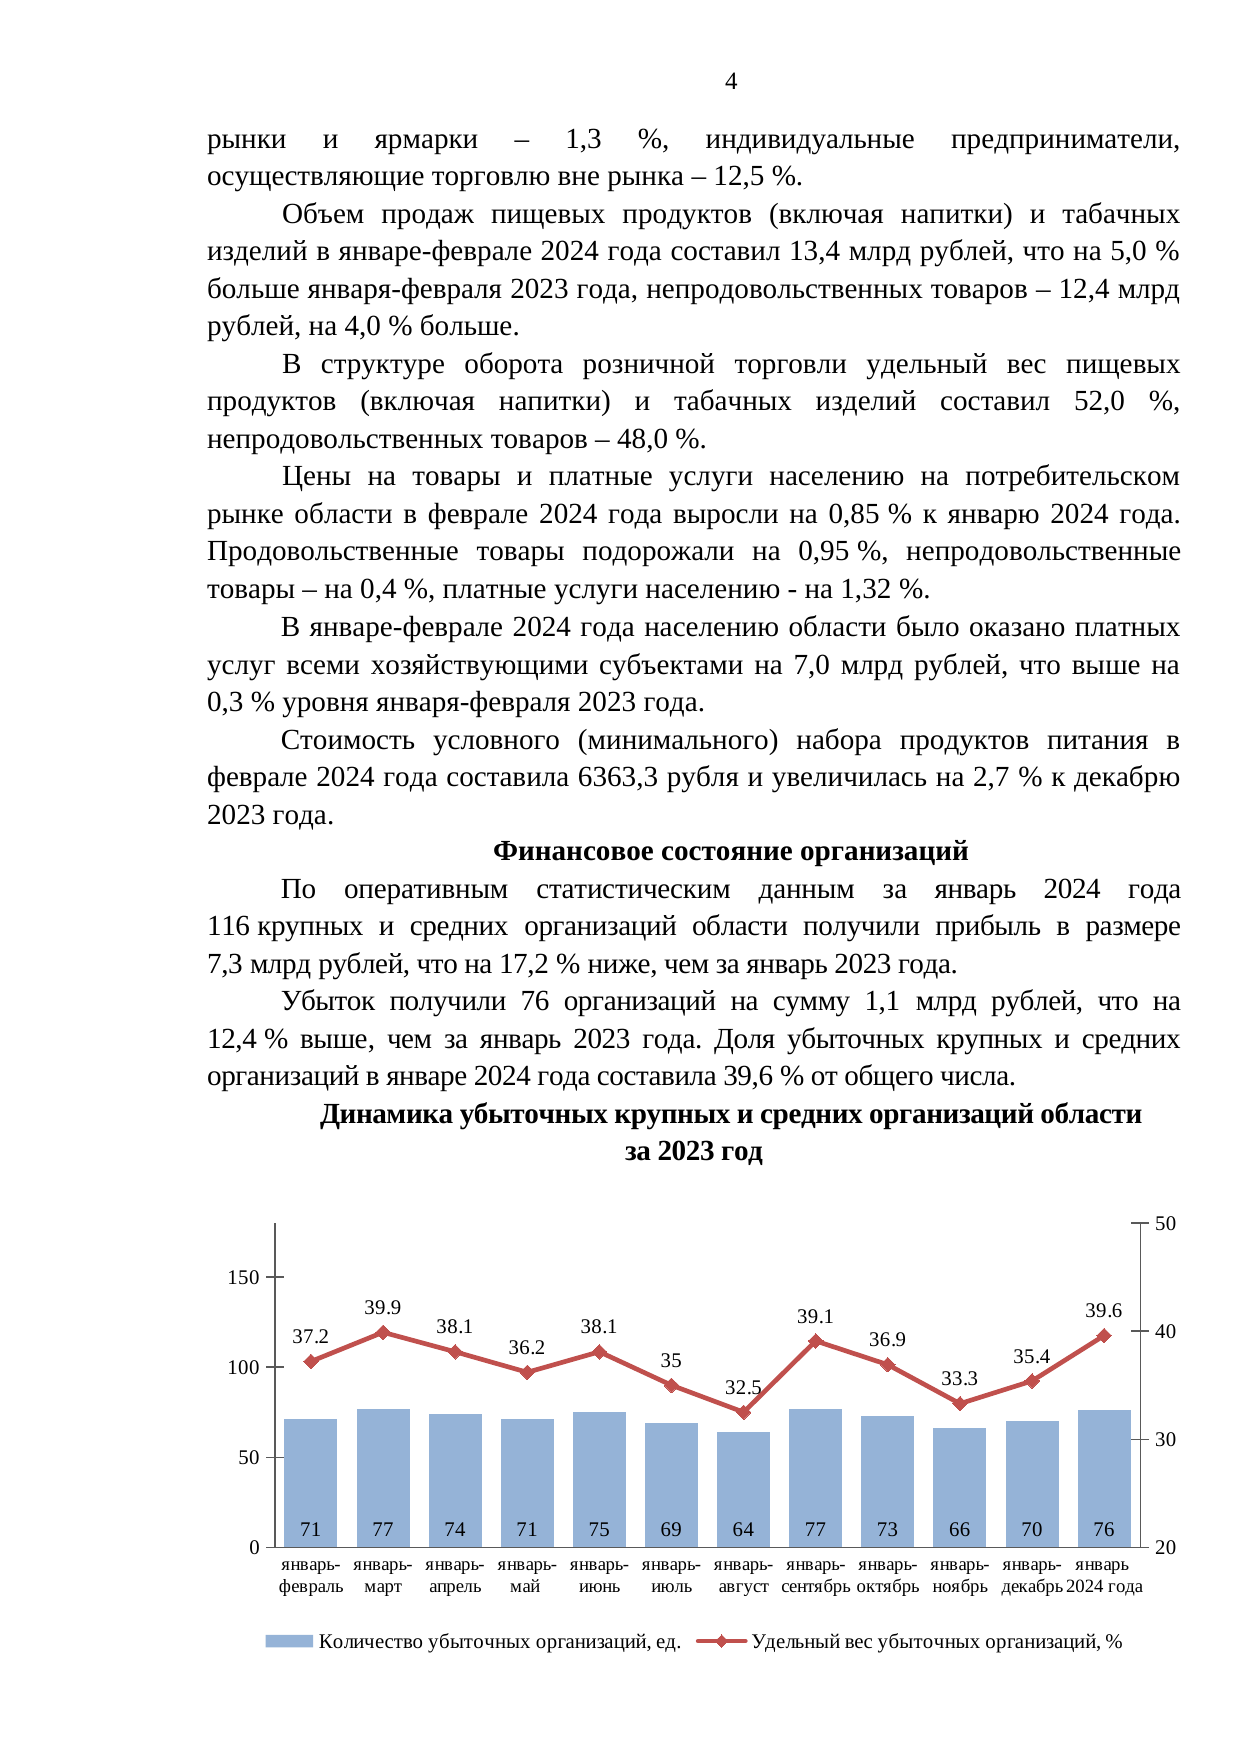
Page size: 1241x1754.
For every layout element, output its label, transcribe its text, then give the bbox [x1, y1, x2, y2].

text Объем продаж пищевых продуктов (включая напитки) и табачных изделий в январе-феврале 2024 года составил 13,4 млрд рублей, что на 5,0 % больше января-февраля 2023 года, непродовольственных товаров – 12,4 млрд рублей, на 4,0 % больше. [207, 193, 1181, 343]
text Стоимость условного (минимального) набора продуктов питания в феврале 2024 года составила 6363,3 рубля и увеличилась на 2,7 % к декабрю 2023 года. [207, 718, 1181, 831]
text Динамика убыточных крупных и средних организаций области за 2023 год [207, 1093, 1181, 1168]
text В структуре оборота розничной торговли удельный вес пищевых продуктов (включая напитки) и табачных изделий составил 52,0 %, непродовольственных товаров – 48,0 %. [207, 343, 1181, 456]
text Финансовое состояние организаций [207, 831, 1181, 868]
text По оперативным статистическим данным за январь 2024 года 116 крупных и средних организаций области получили прибыль в размере 7,3 млрд рублей, что на 17,2 % ниже, чем за январь 2023 года. [207, 868, 1181, 981]
text Убыток получили 76 организаций на сумму 1,1 млрд рублей, что на 12,4 % выше, чем за январь 2023 года. Доля убыточных крупных и средних организаций в январе 2024 года составила 39,6 % от общего числа. [207, 981, 1181, 1093]
text В январе-феврале 2024 года населению области было оказано платных услуг всеми хозяйствующими субъектами на 7,0 млрд рублей, что выше на 0,3 % уровня января-февраля 2023 года. [207, 606, 1181, 718]
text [207, 118, 1181, 193]
text Цены на товары и платные услуги населению на потребительском рынке области в феврале 2024 года выросли на 0,85 % к январю 2024 года. Продовольственные товары подорожали на 0,95 %, непродовольственные товары – на 0,4 %, платные услуги населению - на 1,32 %. [207, 456, 1181, 606]
